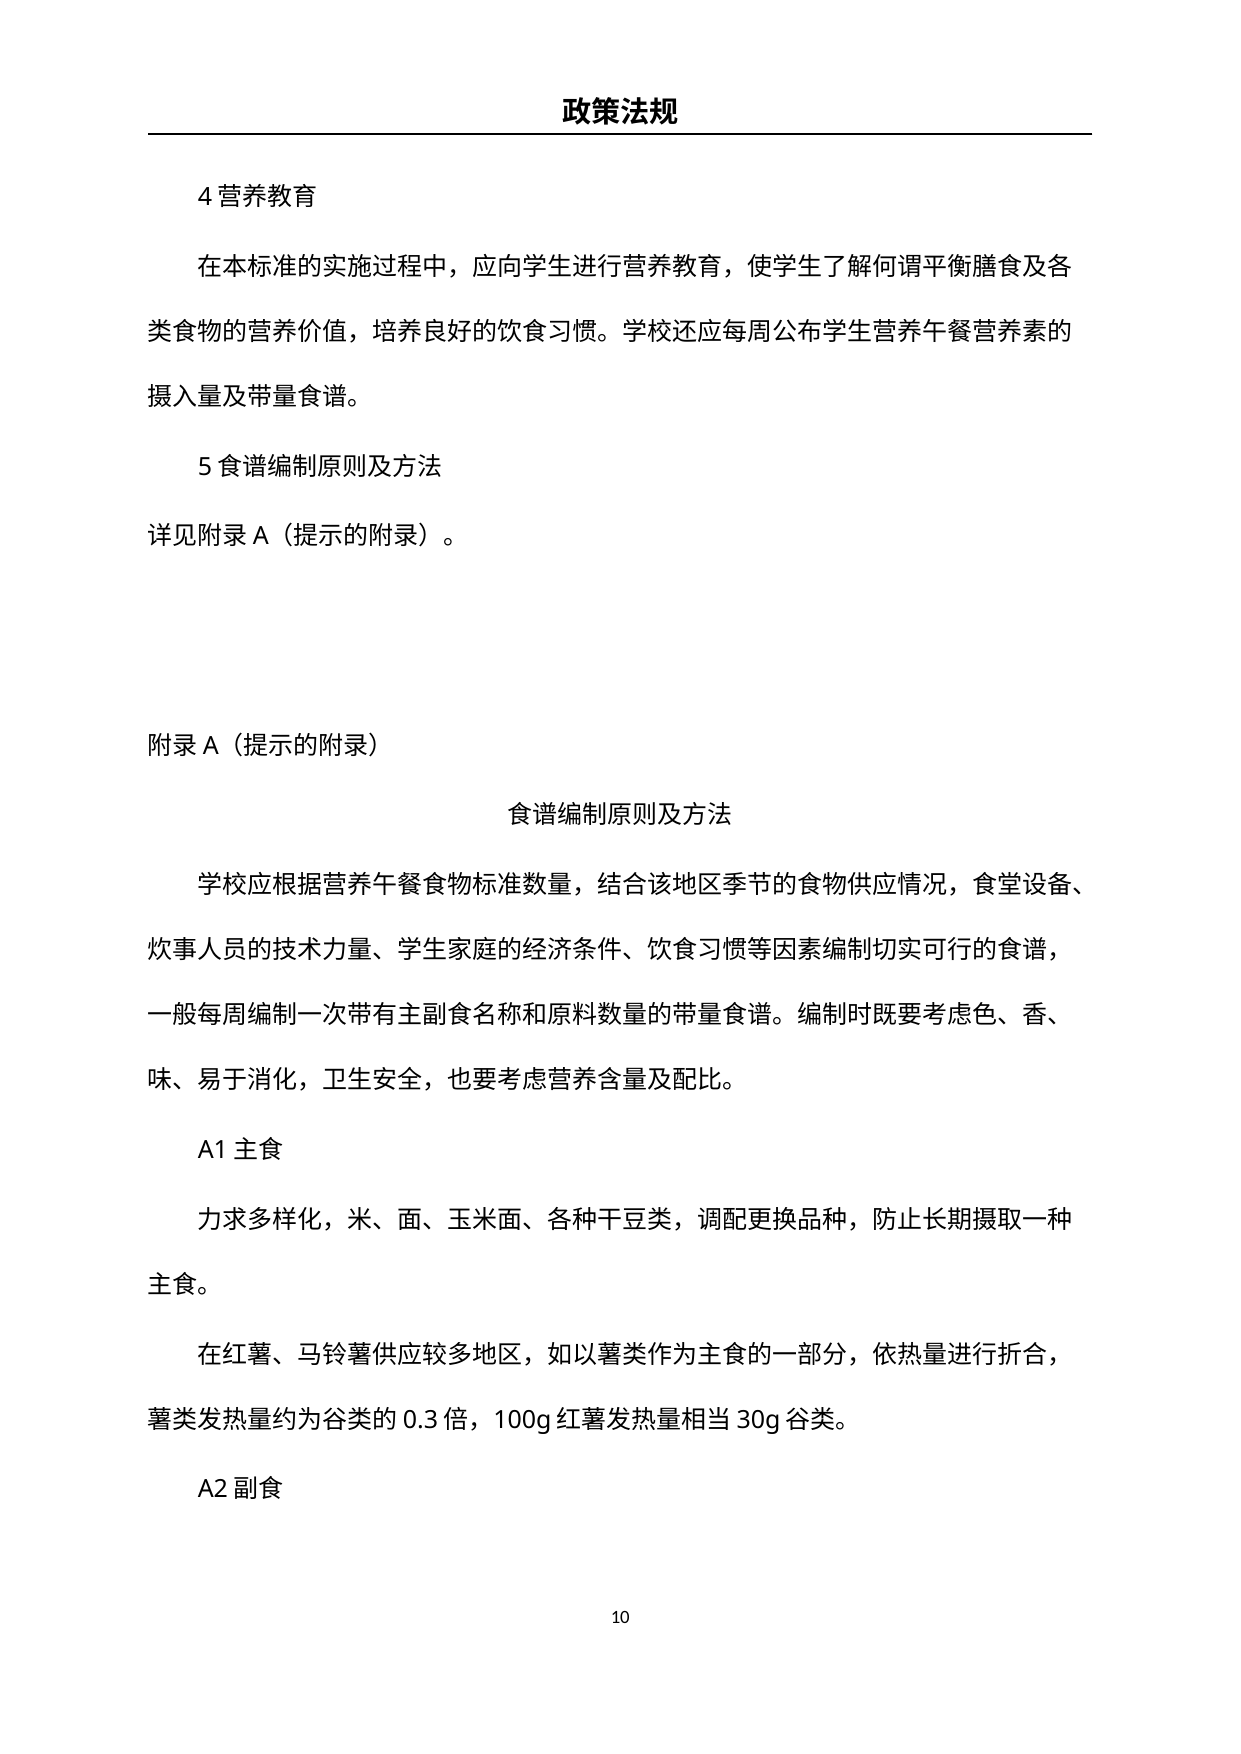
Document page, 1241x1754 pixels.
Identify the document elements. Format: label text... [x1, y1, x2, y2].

text 4营养教育 [148, 162, 1092, 227]
text A2副食 [148, 1454, 1092, 1519]
text 在红薯、马铃薯供应较多地区，如以薯类作为主食的一部分，依热量进行折合，薯类发热量约为谷类的0.3倍，100g红薯发热量相当30g谷类。 [148, 1320, 1092, 1450]
text 力求多样化，米、面、玉米面、各种干豆类，调配更换品种，防止长期摄取一种主食。 [148, 1185, 1092, 1315]
text 附录A（提示的附录） [148, 711, 1092, 776]
text 学校应根据营养午餐食物标准数量，结合该地区季节的食物供应情况，食堂设备、炊事人员的技术力量、学生家庭的经济条件、饮食习惯等因素编制切实可行的食谱，一般每周编制一次带有主副食名称和原料数量的带量食谱。编制时既要考虑色、香、味、易于消化，卫生安全，也要考虑营养含量及配比。 [148, 850, 1092, 1110]
text A1主食 [148, 1115, 1092, 1180]
text 5食谱编制原则及方法 [148, 432, 1092, 497]
text 在本标准的实施过程中，应向学生进行营养教育，使学生了解何谓平衡膳食及各类食物的营养价值，培养良好的饮食习惯。学校还应每周公布学生营养午餐营养素的摄入量及带量食谱。 [148, 232, 1092, 427]
text 食谱编制原则及方法 [148, 781, 1092, 846]
text 详见附录A（提示的附录）。 [148, 501, 1092, 566]
